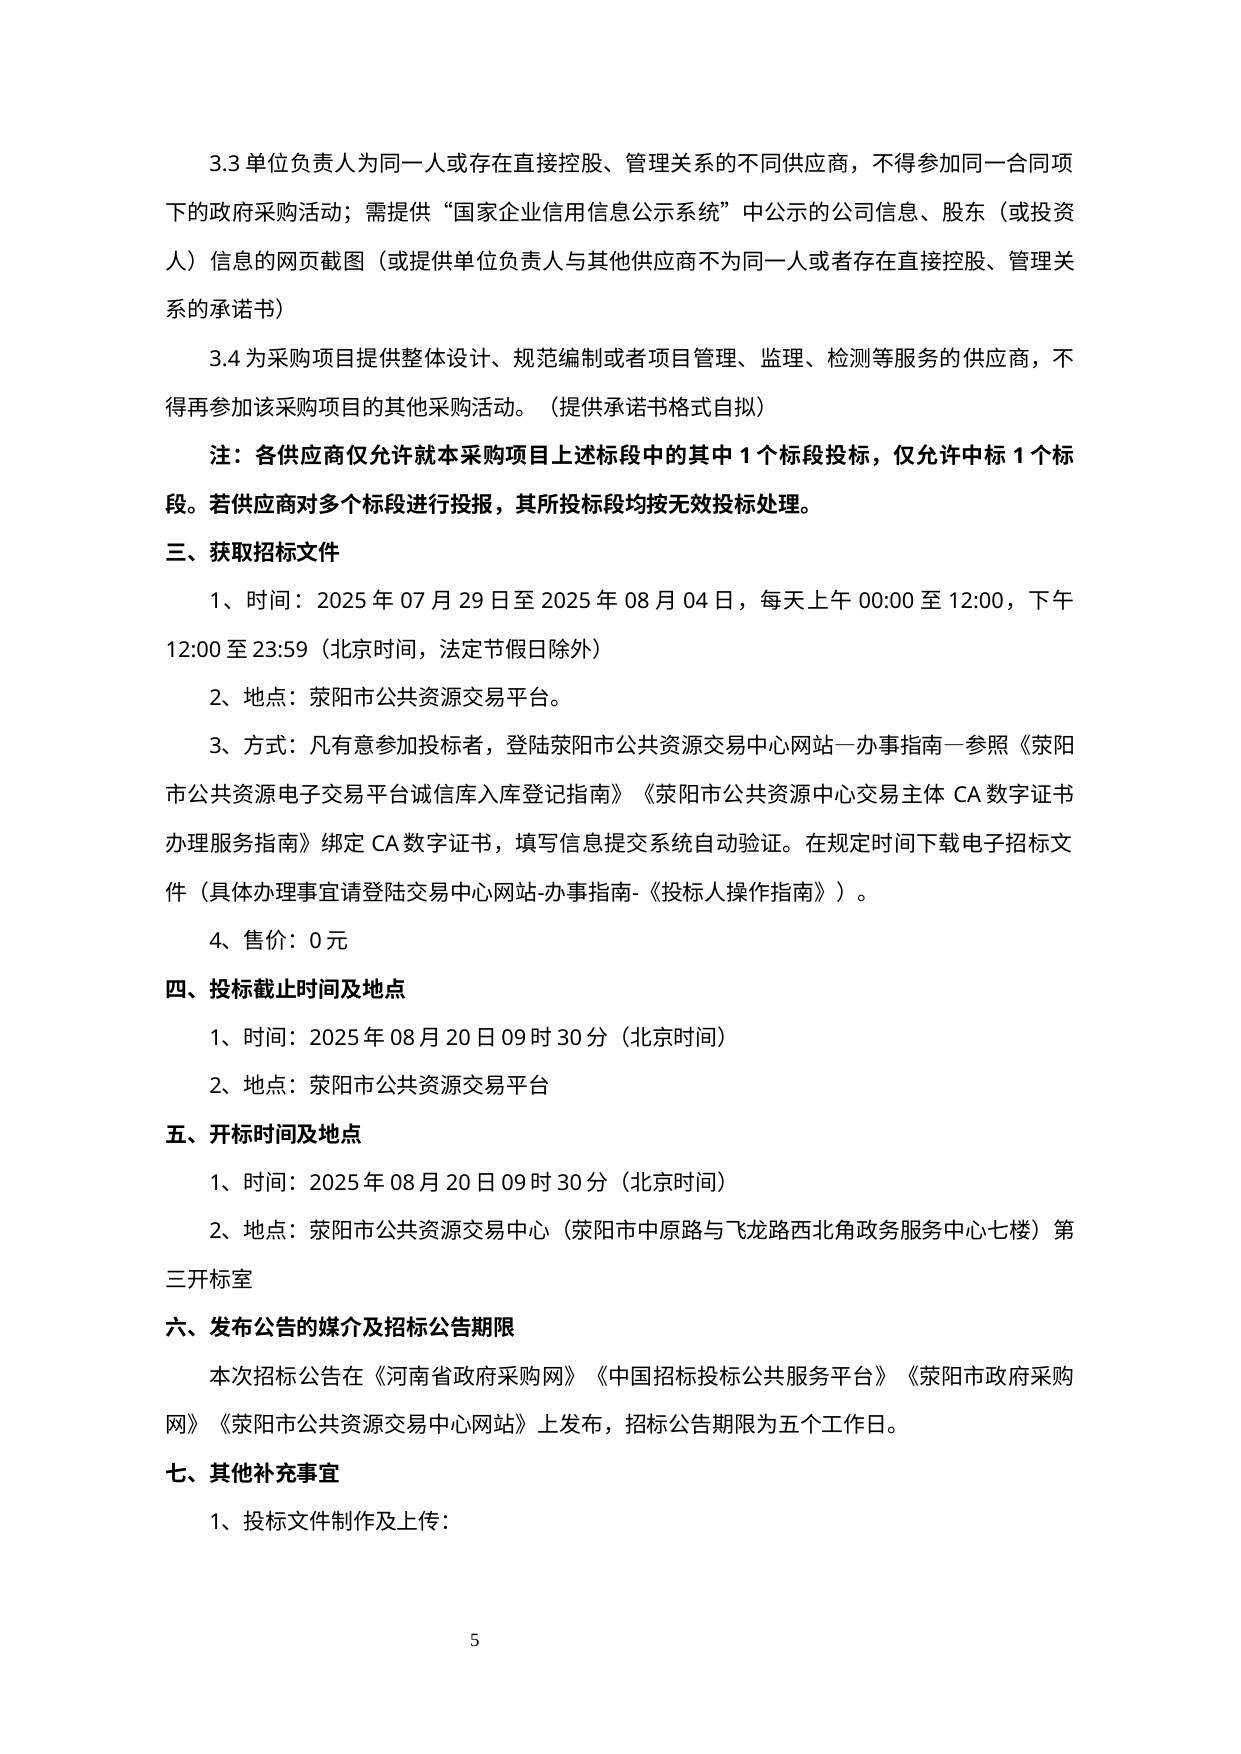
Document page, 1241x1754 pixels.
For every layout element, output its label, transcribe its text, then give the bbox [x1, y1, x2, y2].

text 注：各供应商仅允许就本采购项目上述标段中的其中1个标段投标，仅允许中标1个标段。若供应商对多个标段进行投报，其所投标段均按无效投标处理。 [165, 437, 1075, 519]
text 2、地点：荥阳市公共资源交易平台 [165, 1068, 1075, 1100]
text 3.4为采购项目提供整体设计、规范编制或者项目管理、监理、检测等服务的供应商，不得再参加该采购项目的其他采购活动。（提供承诺书格式自拟） [165, 340, 1075, 422]
text 2、地点：荥阳市公共资源交易平台。 [165, 680, 1075, 712]
text 五、开标时间及地点 [165, 1116, 1075, 1149]
text 本次招标公告在《河南省政府采购网》《中国招标投标公共服务平台》《荥阳市政府采购网》《荥阳市公共资源交易中心网站》上发布，招标公告期限为五个工作日。 [165, 1358, 1075, 1439]
text 3.3单位负责人为同一人或存在直接控股、管理关系的不同供应商，不得参加同一合同项下的政府采购活动；需提供“国家企业信用信息公示系统”中公示的公司信息、股东（或投资人）信息的网页截图（或提供单位负责人与其他供应商不为同一人或者存在直接控股、管理关系的承诺书） [165, 146, 1075, 324]
text 四、投标截止时间及地点 [165, 971, 1075, 1004]
text 3、方式：凡有意参加投标者，登陆荥阳市公共资源交易中心网站—办事指南—参照《荥阳市公共资源电子交易平台诚信库入库登记指南》《荥阳市公共资源中心交易主体CA数字证书办理服务指南》绑定CA数字证书，填写信息提交系统自动验证。在规定时间下载电子招标文件（具体办理事宜请登陆交易中心网站-办事指南-《投标人操作指南》）。 [165, 728, 1075, 907]
text 1、时间：2025年08月20日09时30分（北京时间） [165, 1164, 1075, 1197]
text 1、投标文件制作及上传： [165, 1504, 1075, 1536]
text 三、获取招标文件 [165, 534, 1075, 567]
text 2、地点：荥阳市公共资源交易中心（荥阳市中原路与飞龙路西北角政务服务中心七楼）第三开标室 [165, 1213, 1075, 1294]
text 六、发布公告的媒介及招标公告期限 [165, 1310, 1075, 1342]
text 1、时间：2025年08月20日09时30分（北京时间） [165, 1019, 1075, 1052]
text 七、其他补充事宜 [165, 1455, 1075, 1488]
text 4、售价：0元 [165, 923, 1075, 955]
text 1、时间：2025年07月29日至2025年08月04日，每天上午00:00至12:00，下午12:00至23:59（北京时间，法定节假日除外） [165, 583, 1075, 664]
